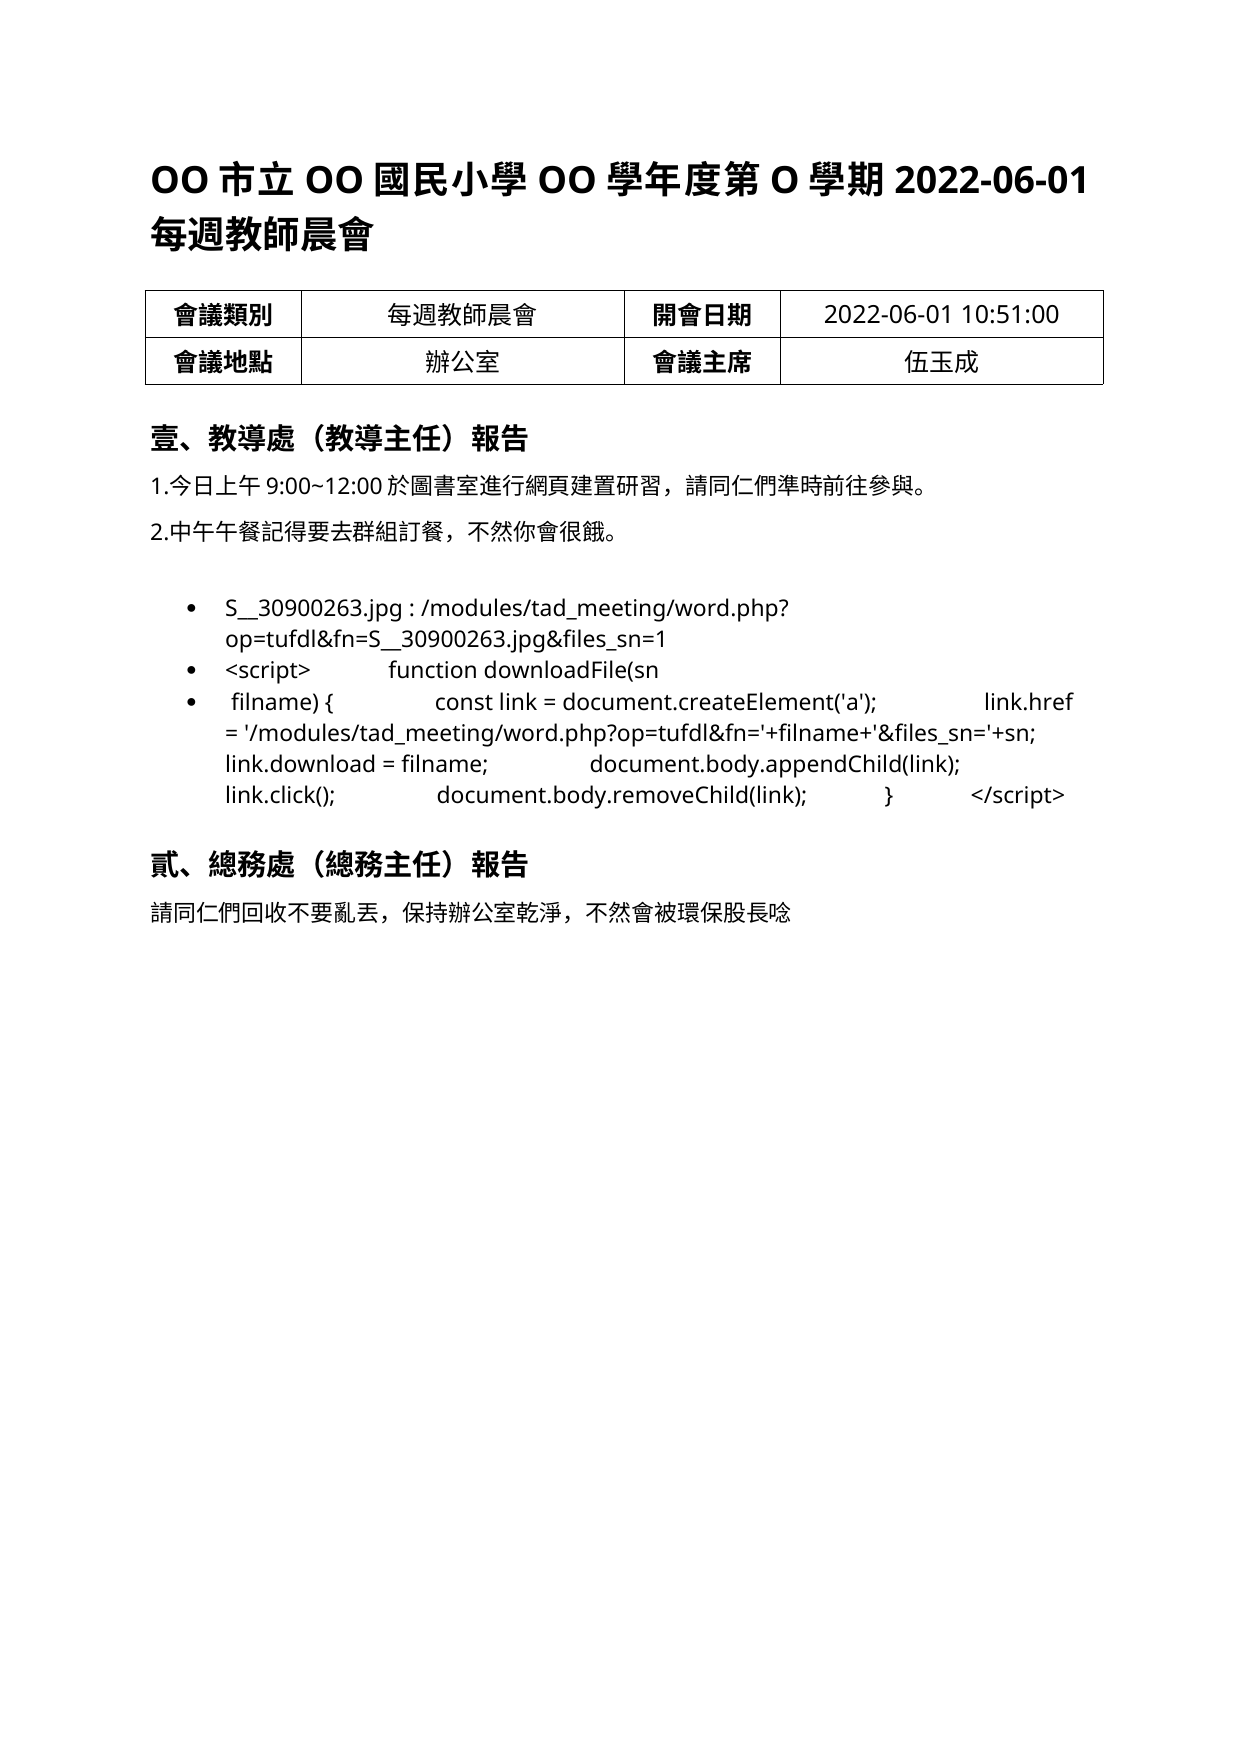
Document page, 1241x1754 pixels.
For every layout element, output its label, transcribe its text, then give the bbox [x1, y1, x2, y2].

text 1.今日上午9:00~12:00於圖書室進行網頁建置研習，請同仁們準時前往參與。 [150, 468, 1090, 501]
list S__30900263.jpg : /modules/tad_meeting/word.php?op=tufdl&fn=S__30900263.jpg&files_sn=1 [187, 592, 1090, 654]
table_header 2022-06-01 10:51:00 [781, 291, 1103, 337]
table_header 開會日期 [625, 291, 780, 337]
table_header 每週教師晨會 [302, 291, 624, 337]
table_cell 辦公室 [302, 338, 624, 384]
table_cell 會議主席 [625, 338, 780, 384]
text 2.中午午餐記得要去群組訂餐，不然你會很餓。 [150, 514, 1090, 548]
subtitle OO市立OO國民小學OO學年度第O學期2022-06-01 每週教師晨會 [150, 150, 1090, 259]
subtitle 壹、教導處（教導主任）報告 [150, 415, 1090, 457]
table_header 會議類別 [146, 291, 301, 337]
text 請同仁們回收不要亂丟，保持辦公室乾淨，不然會被環保股長唸 [150, 894, 1090, 928]
subtitle 貳、總務處（總務主任）報告 [150, 842, 1090, 884]
table_cell 會議地點 [146, 338, 301, 384]
table_cell 伍玉成 [781, 338, 1103, 384]
list <script> function downloadFile(sn [187, 654, 1090, 686]
list filname) { const link = document.createElement('a'); link.href = '/modules/tad_meeting/word.php?op=tufdl&fn='+filname+'&files_sn='+sn; link.download = filname; document.body.appendChild(link); link.click(); document.body.removeChild(link); } </script> [187, 686, 1090, 811]
